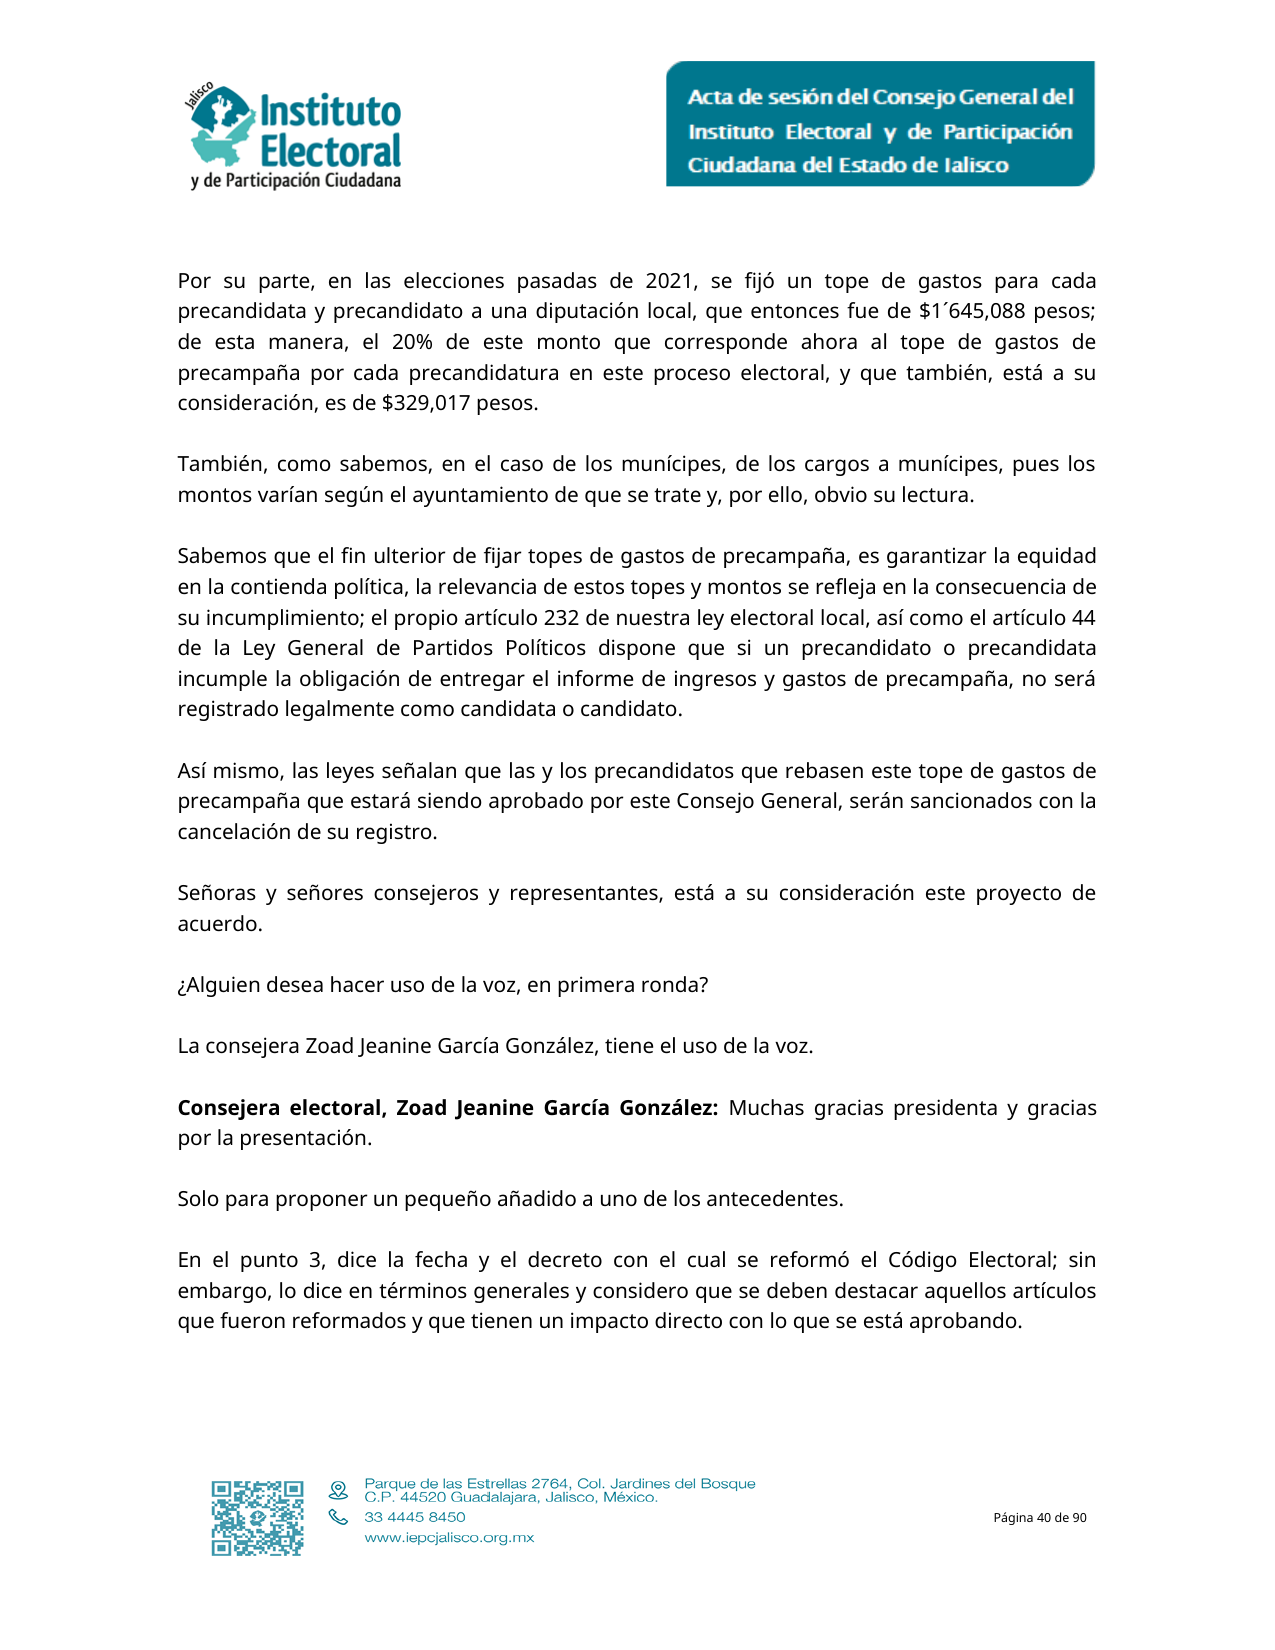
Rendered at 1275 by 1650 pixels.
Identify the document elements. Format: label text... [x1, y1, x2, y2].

text Consejera electoral, Zoad Jeanine García González: Muchas gracias presidenta y gracias por la presentación. [177, 1093, 1098, 1152]
picture [664, 61, 1095, 185]
text En el punto 3, dice la fecha y el decreto con el cual se reformó el Código Electoral; sin embargo, lo dice en términos generales y considero que se deben destacar aquellos artículos que fueron reformados y que tienen un impacto directo con lo que se está aprobando. [177, 1245, 1098, 1335]
text La consejera Zoad Jeanine García González, tiene el uso de la voz. [177, 1031, 1098, 1060]
text ¿Alguien desea hacer uso de la voz, en primera ronda? [177, 970, 1098, 999]
text Señoras y señores consejeros y representantes, está a su consideración este proyecto de acuerdo. [177, 878, 1098, 937]
text Así mismo, las leyes señalan que las y los precandidatos que rebasen este tope de gastos de precampaña que estará siendo aprobado por este Consejo General, serán sancionados con la cancelación de su registro. [177, 756, 1098, 846]
picture [188, 1457, 788, 1575]
text También, como sabemos, en el caso de los munícipes, de los cargos a munícipes, pues los montos varían según el ayuntamiento de que se trate y, por ello, obvio su lectura. [177, 449, 1098, 509]
picture [177, 73, 418, 203]
text Por su parte, en las elecciones pasadas de 2021, se fijó un tope de gastos para cada precandidata y precandidato a una diputación local, que entonces fue de $1´645,088 pesos; de esta manera, el 20% de este monto que corresponde ahora al tope de gastos de precampaña por cada precandidatura en este proceso electoral, y que también, está a su consideración, es de $329,017 pesos. [177, 266, 1098, 417]
text Solo para proponer un pequeño añadido a uno de los antecedentes. [177, 1184, 1098, 1213]
text Sabemos que el fin ulterior de fijar topes de gastos de precampaña, es garantizar la equidad en la contienda política, la relevancia de estos topes y montos se refleja en la consecuencia de su incumplimiento; el propio artículo 232 de nuestra ley electoral local, así como el artículo 44 de la Ley General de Partidos Políticos dispone que si un precandidato o precandidata incumple la obligación de entregar el informe de ingresos y gastos de precampaña, no será registrado legalmente como candidata o candidato. [177, 541, 1098, 723]
